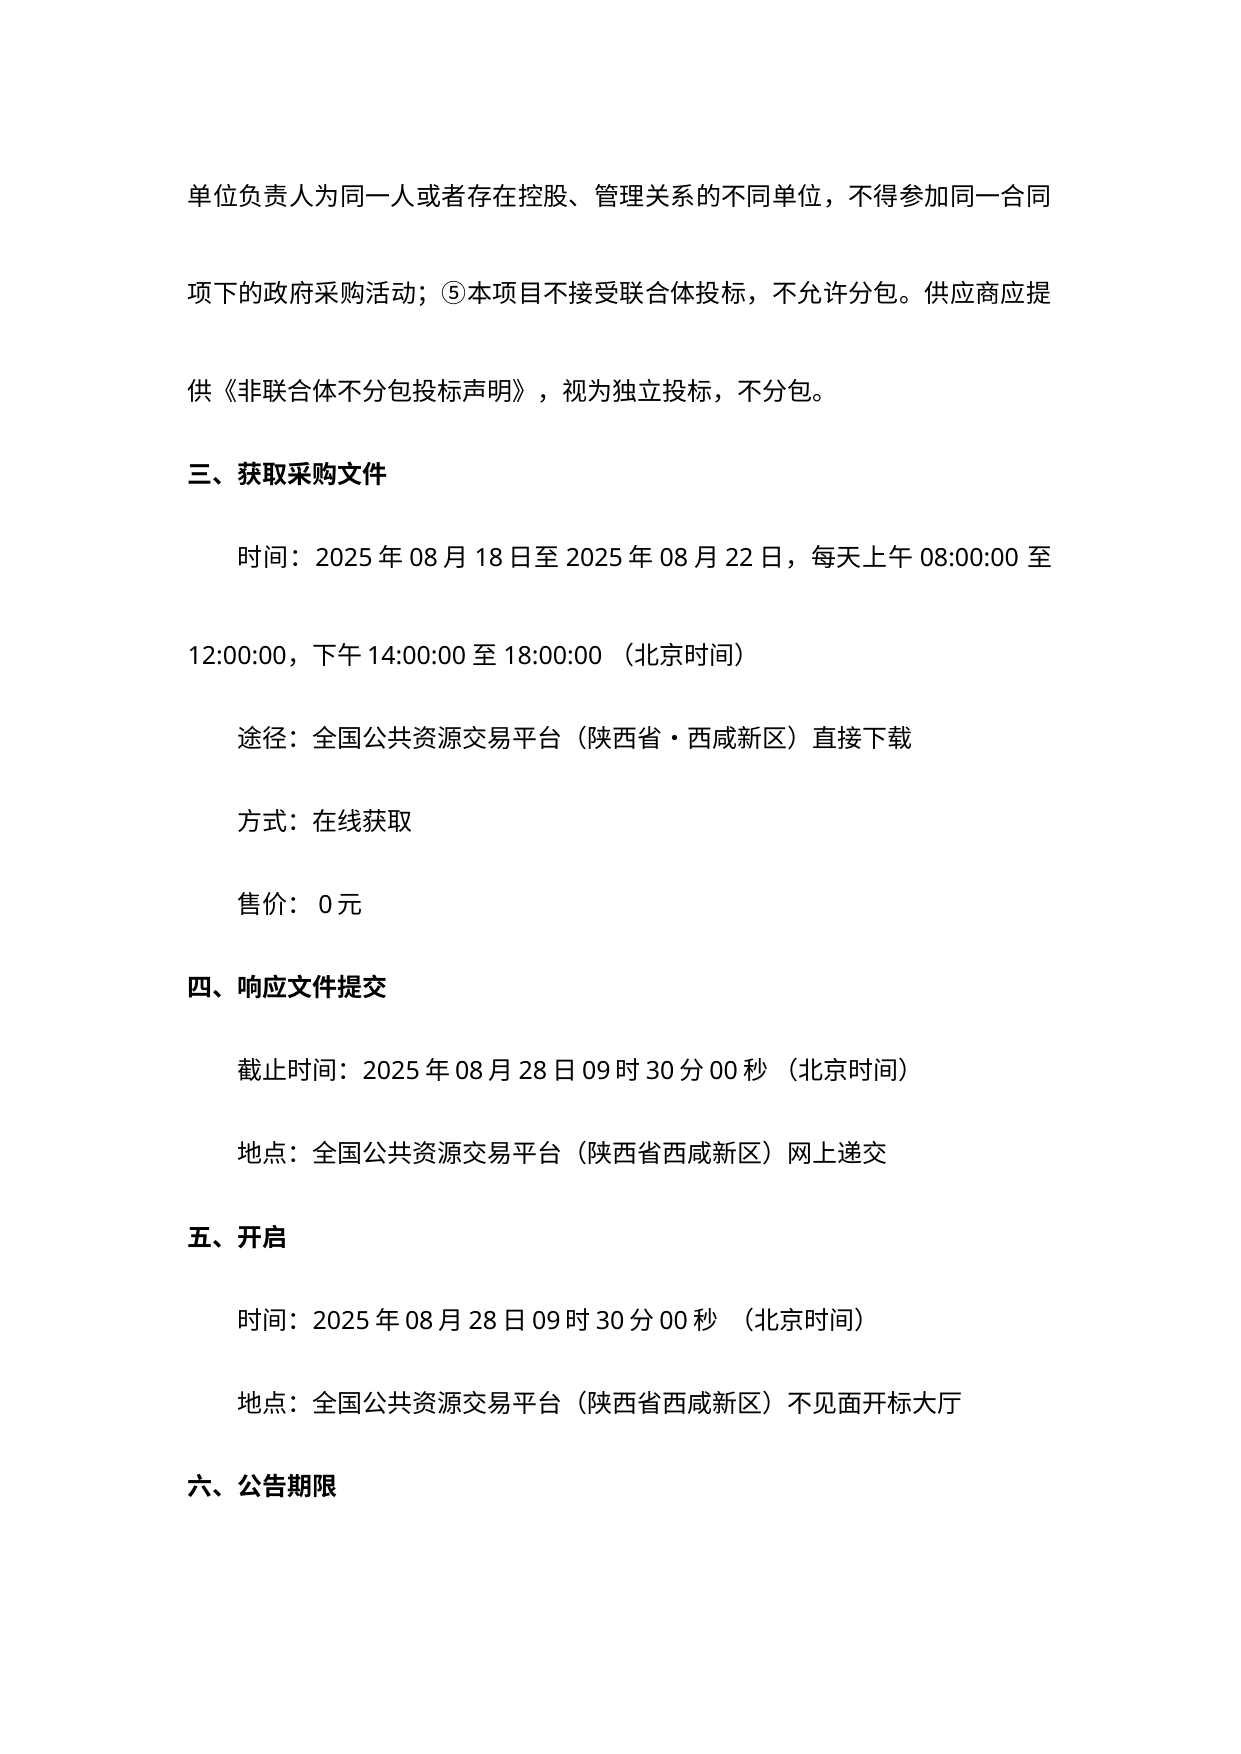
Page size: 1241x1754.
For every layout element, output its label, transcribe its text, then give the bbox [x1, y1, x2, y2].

subtitle 六、公告期限 [187, 1452, 1053, 1517]
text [187, 162, 1053, 422]
text 方式：在线获取 [187, 787, 1053, 852]
subtitle 四、响应文件提交 [187, 953, 1053, 1018]
text 途径：全国公共资源交易平台（陕西省•西咸新区）直接下载 [187, 704, 1053, 769]
text 地点：全国公共资源交易平台（陕西省西咸新区）不见面开标大厅 [187, 1369, 1053, 1434]
text 截止时间：2025年08月28日09时30分00秒 （北京时间） [187, 1036, 1053, 1101]
subtitle 五、开启 [187, 1203, 1053, 1268]
text 时间：2025年08月18日至2025年08月22日，每天上午08:00:00 至 12:00:00，下午14:00:00 至 18:00:00 （北京时间） [187, 523, 1053, 686]
text 售价： 0元 [187, 870, 1053, 935]
text 地点：全国公共资源交易平台（陕西省西咸新区）网上递交 [187, 1119, 1053, 1184]
subtitle 三、获取采购文件 [187, 440, 1053, 505]
text 时间：2025年08月28日09时30分00秒 （北京时间） [187, 1286, 1053, 1351]
